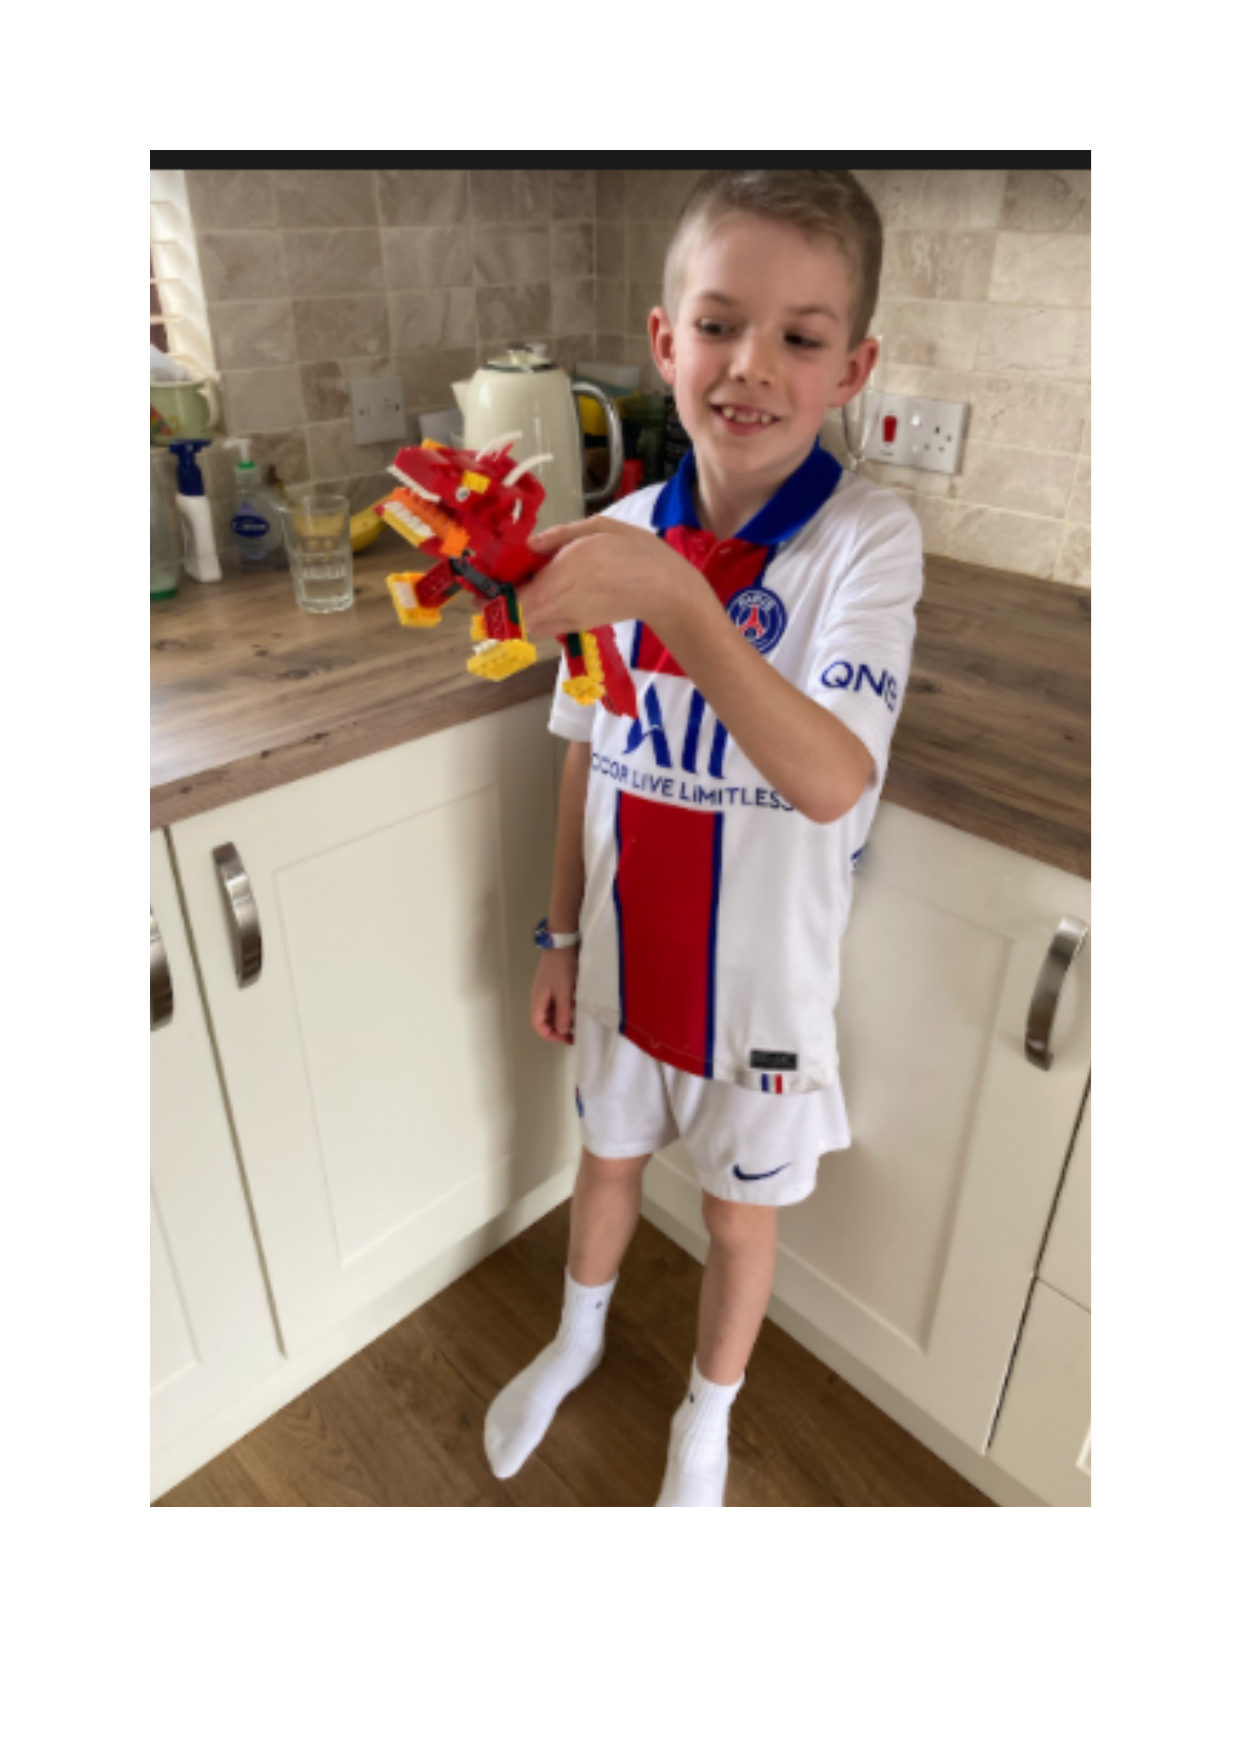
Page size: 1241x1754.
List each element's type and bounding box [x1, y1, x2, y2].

picture [150, 150, 1092, 1507]
